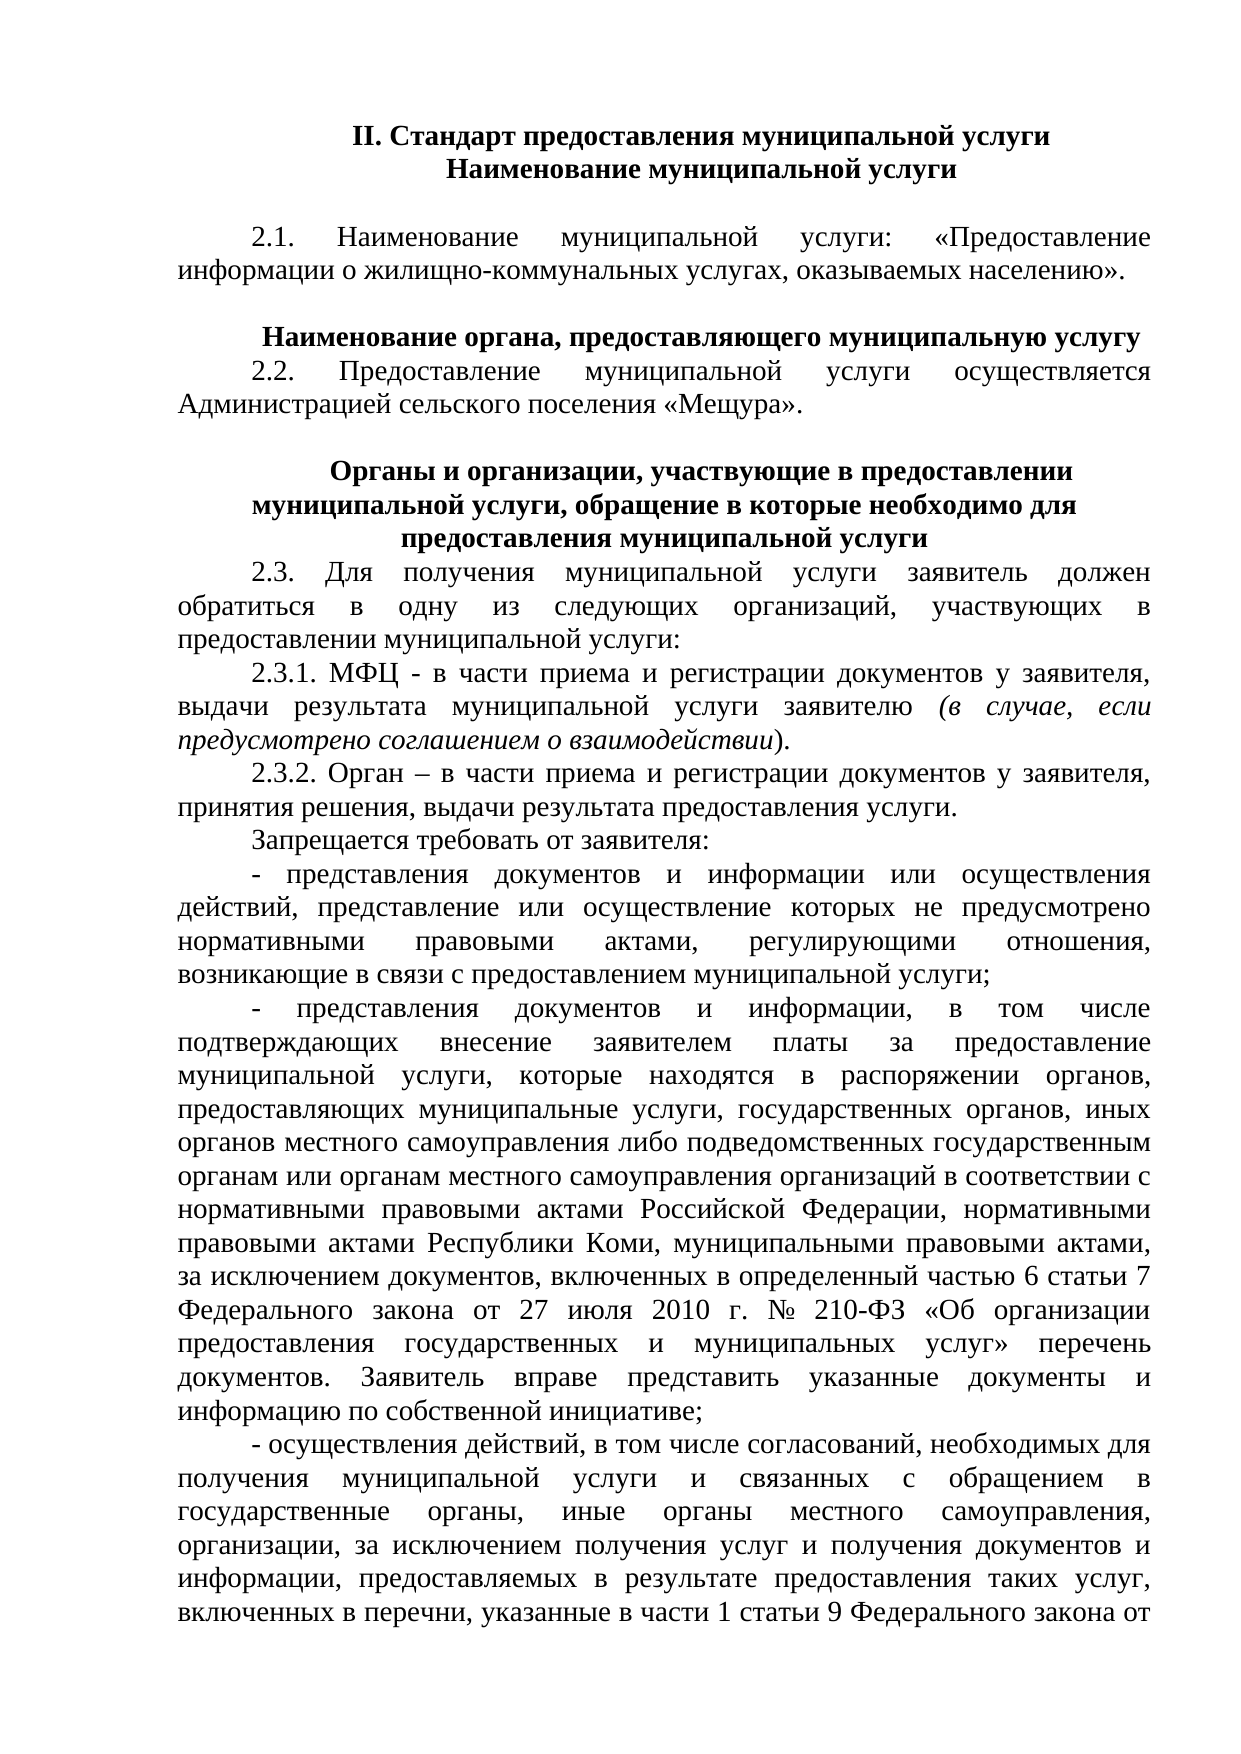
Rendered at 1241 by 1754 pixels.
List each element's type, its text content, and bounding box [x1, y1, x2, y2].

text Наименование органа, предоставляющего муниципальную услугу [177, 319, 1152, 353]
text 2.3. Для получения муниципальной услуги заявитель должен обратиться в одну из следующих организаций, участвующих в предоставлении муниципальной услуги: [177, 554, 1152, 655]
text 2.2. Предоставление муниципальной услуги осуществляется Администрацией сельского поселения «Мещура». [177, 353, 1152, 420]
text - представления документов и информации, в том числе подтверждающих внесение заявителем платы за предоставление муниципальной услуги, которые находятся в распоряжении органов, предоставляющих муниципальные услуги, государственных органов, иных органов местного самоуправления либо подведомственных государственным органам или органам местного самоуправления организаций в соответствии с нормативными правовыми актами Российской Федерации, нормативными правовыми актами Республики Коми, муниципальными правовыми актами, за исключением документов, включенных в определенный частью 6 статьи 7 Федерального закона от 27 июля 2010 г. № 210-ФЗ «Об организации предоставления государственных и муниципальных услуг» перечень документов. Заявитель вправе представить указанные документы и информацию по собственной инициативе; [177, 990, 1152, 1426]
text 2.3.2. Орган – в части приема и регистрации документов у заявителя, принятия решения, выдачи результата предоставления услуги. [177, 755, 1152, 822]
text Наименование муниципальной услуги [177, 152, 1152, 185]
text Запрещается требовать от заявителя: [177, 822, 1152, 856]
text 2.3.1. МФЦ - в части приема и регистрации документов у заявителя, выдачи результата муниципальной услуги заявителю (в случае, если предусмотрено соглашением о взаимодействии). [177, 655, 1152, 755]
text II. Стандарт предоставления муниципальной услуги [177, 118, 1152, 152]
text - представления документов и информации или осуществления действий, представление или осуществление которых не предусмотрено нормативными правовыми актами, регулирующими отношения, возникающие в связи с предоставлением муниципальной услуги; [177, 856, 1152, 990]
text Органы и организации, участвующие в предоставлении муниципальной услуги, обращение в которые необходимо для предоставления муниципальной услуги [177, 453, 1152, 554]
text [177, 1426, 1152, 1627]
text 2.1. Наименование муниципальной услуги: «Предоставление информации о жилищно-коммунальных услугах, оказываемых населению». [177, 219, 1152, 286]
